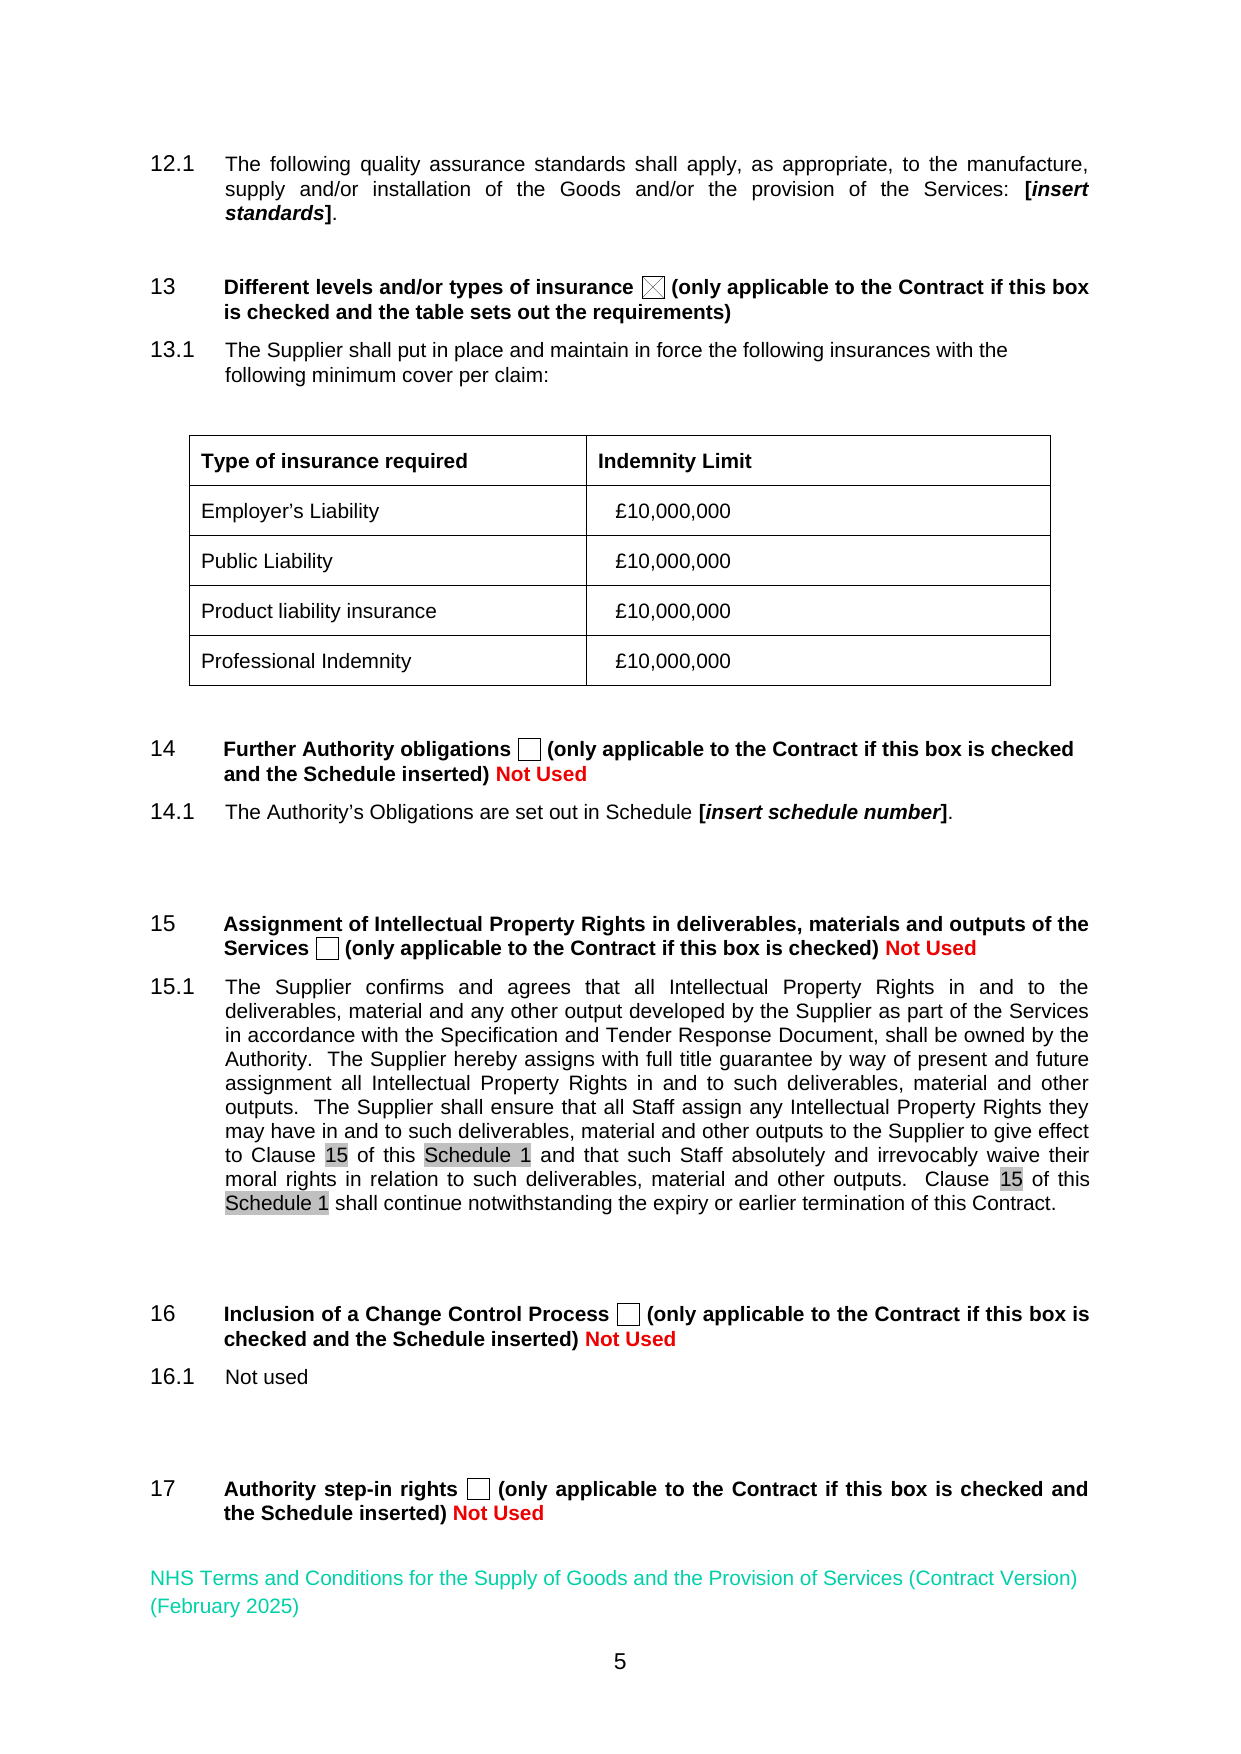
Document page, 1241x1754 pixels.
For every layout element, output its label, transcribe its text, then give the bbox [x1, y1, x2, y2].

table_cell Employer’s Liability [190, 486, 586, 535]
subtitle Further Authority obligations (only applicable to the Contract if this box is checked and the Schedule inserted) Not Used [150, 735, 1090, 786]
subtitle The Authority’s Obligations are set out in Schedule [insert schedule number]. [150, 798, 1090, 824]
subtitle Authority step-in rights (only applicable to the Contract if this box is checked and the Schedule inserted) Not Used [150, 1475, 1090, 1525]
table_cell Public Liability [190, 536, 586, 585]
subtitle Inclusion of a Change Control Process (only applicable to the Contract if this box is checked and the Schedule inserted) Not Used [150, 1300, 1090, 1350]
table_cell Professional Indemnity [190, 636, 586, 685]
subtitle The following quality assurance standards shall apply, as appropriate, to the manufacture, supply and/or installation of the Goods and/or the provision of the Services: [insert standards]. [150, 150, 1090, 224]
table_header Type of insurance required [190, 436, 586, 485]
subtitle Assignment of Intellectual Property Rights in deliverables, materials and outputs of the Services (only applicable to the Contract if this box is checked) Not Used [150, 910, 1090, 960]
subtitle Different levels and/or types of insurance (only applicable to the Contract if this box is checked and the table sets out the requirements) [150, 273, 1090, 323]
subtitle The Supplier confirms and agrees that all Intellectual Property Rights in and to the deliverables, material and any other output developed by the Supplier as part of the Services in accordance with the Specification and Tender Response Document, shall be owned by the Authority. The Supplier hereby assigns with full title guarantee by way of present and future assignment all Intellectual Property Rights in and to such deliverables, material and other outputs. The Supplier shall ensure that all Staff assign any Intellectual Property Rights they may have in and to such deliverables, material and other outputs to the Supplier to give effect to Clause 15 of this Schedule 1 and that such Staff absolutely and irrevocably waive their moral rights in relation to such deliverables, material and other outputs. Clause 15 of this Schedule 1 shall continue notwithstanding the expiry or earlier termination of this Contract. [150, 973, 1090, 1215]
subtitle Not used [150, 1363, 1090, 1389]
table_cell £10,000,000 [587, 486, 1050, 535]
table_cell £10,000,000 [587, 536, 1050, 585]
table_header Indemnity Limit [587, 436, 1050, 485]
table_cell £10,000,000 [587, 586, 1050, 635]
subtitle The Supplier shall put in place and maintain in force the following insurances with the following minimum cover per claim: [150, 336, 1090, 386]
table_cell Product liability insurance [190, 586, 586, 635]
table_cell £10,000,000 [587, 636, 1050, 685]
